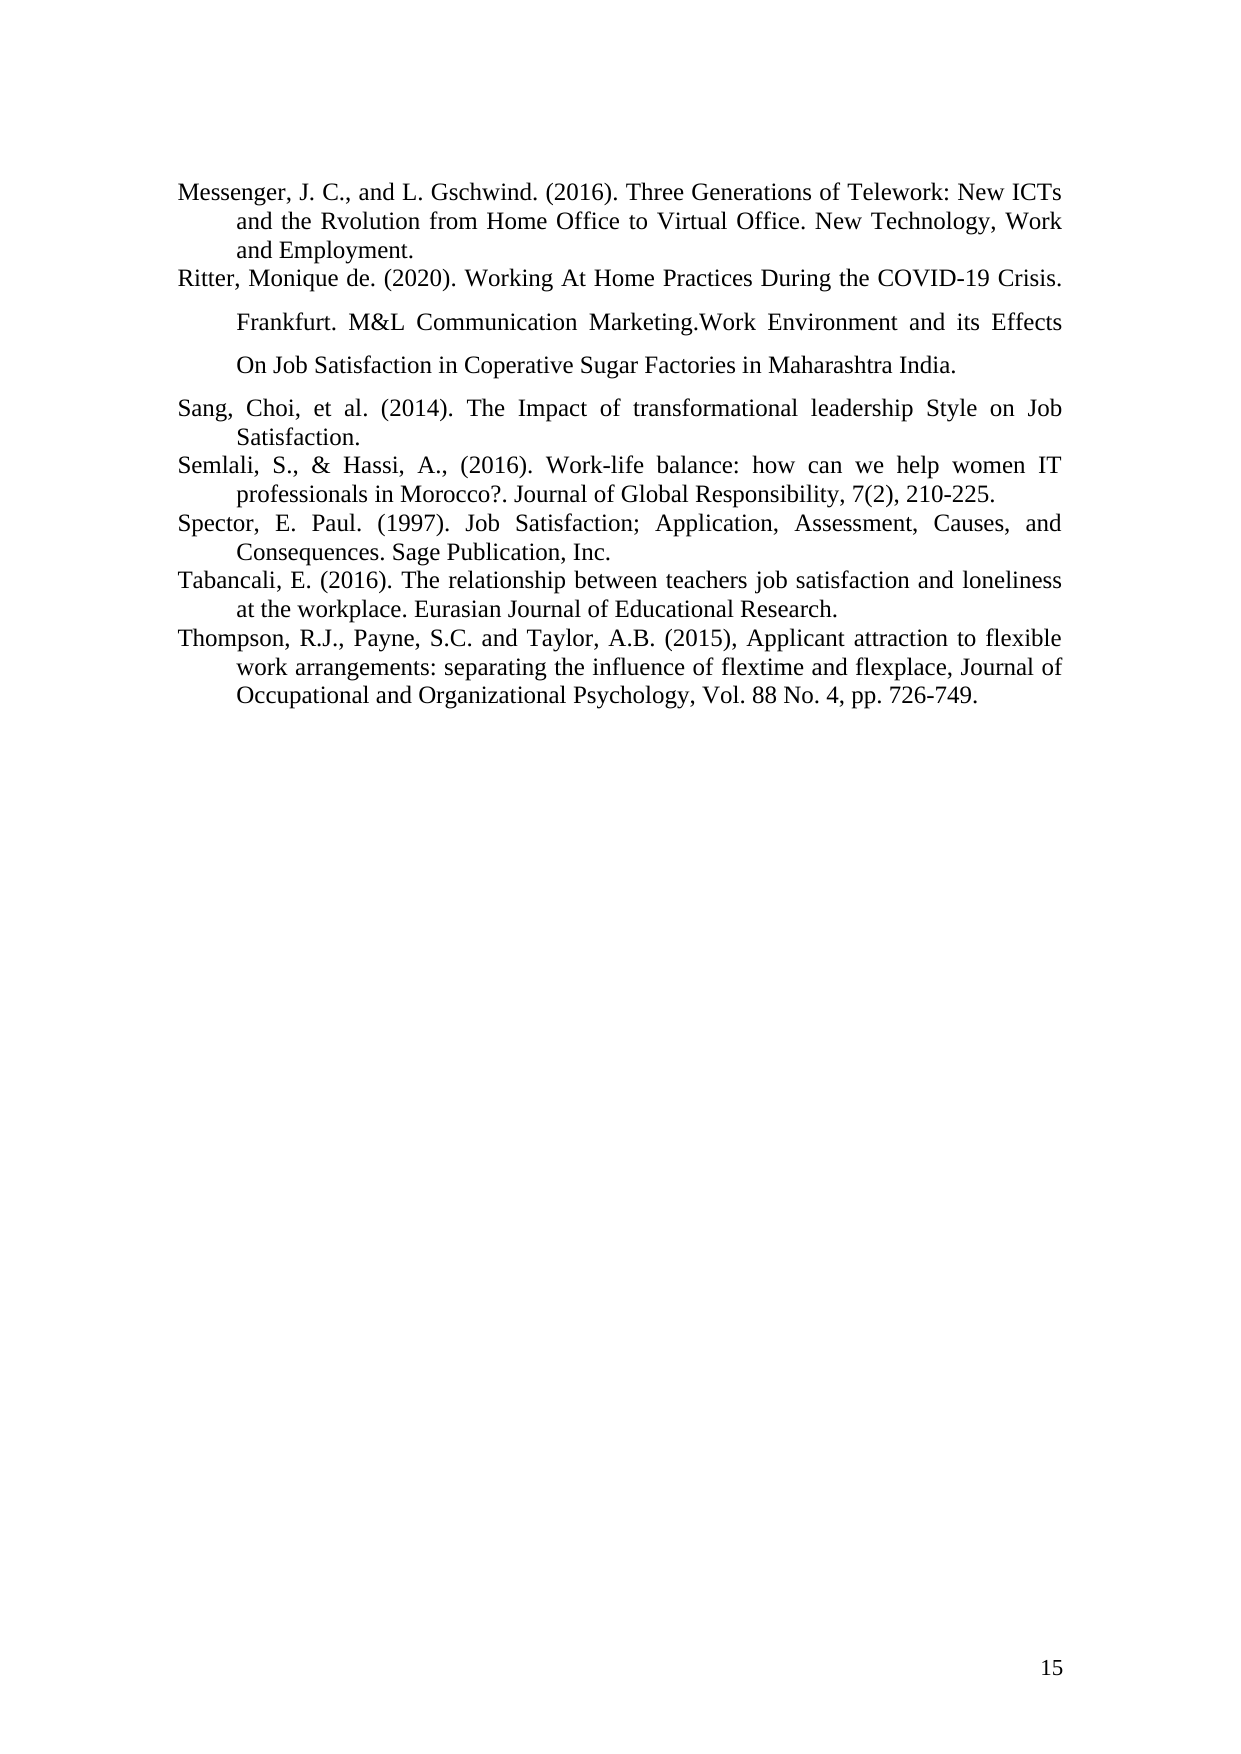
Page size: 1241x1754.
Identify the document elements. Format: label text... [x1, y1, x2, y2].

text Ritter, Monique de. (2020). Working At Home Practices During the COVID-19 Crisis. Frankfurt. M&L Communication Marketing.Work Environment and its Effects On Job Satisfaction in Coperative Sugar Factories in Maharashtra India. [177, 263, 1063, 378]
text Thompson, R.J., Payne, S.C. and Taylor, A.B. (2015), Applicant attraction to flexible work arrangements: separating the influence of flextime and flexplace, Journal of Occupational and Organizational Psychology, Vol. 88 No. 4, pp. 726-749. [177, 623, 1063, 709]
text Sang, Choi, et al. (2014). The Impact of transformational leadership Style on Job Satisfaction. [177, 393, 1063, 450]
text Messenger, J. C., and L. Gschwind. (2016). Three Generations of Telework: New ICTs and the Rvolution from Home Office to Virtual Office. New Technology, Work and Employment. [177, 177, 1063, 263]
text Spector, E. Paul. (1997). Job Satisfaction; Application, Assessment, Causes, and Consequences. Sage Publication, Inc. [177, 508, 1063, 565]
text Tabancali, E. (2016). The relationship between teachers job satisfaction and loneliness at the workplace. Eurasian Journal of Educational Research. [177, 565, 1063, 623]
text Semlali, S., & Hassi, A., (2016). Work-life balance: how can we help women IT professionals in Morocco?. Journal of Global Responsibility, 7(2), 210-225. [177, 450, 1063, 508]
